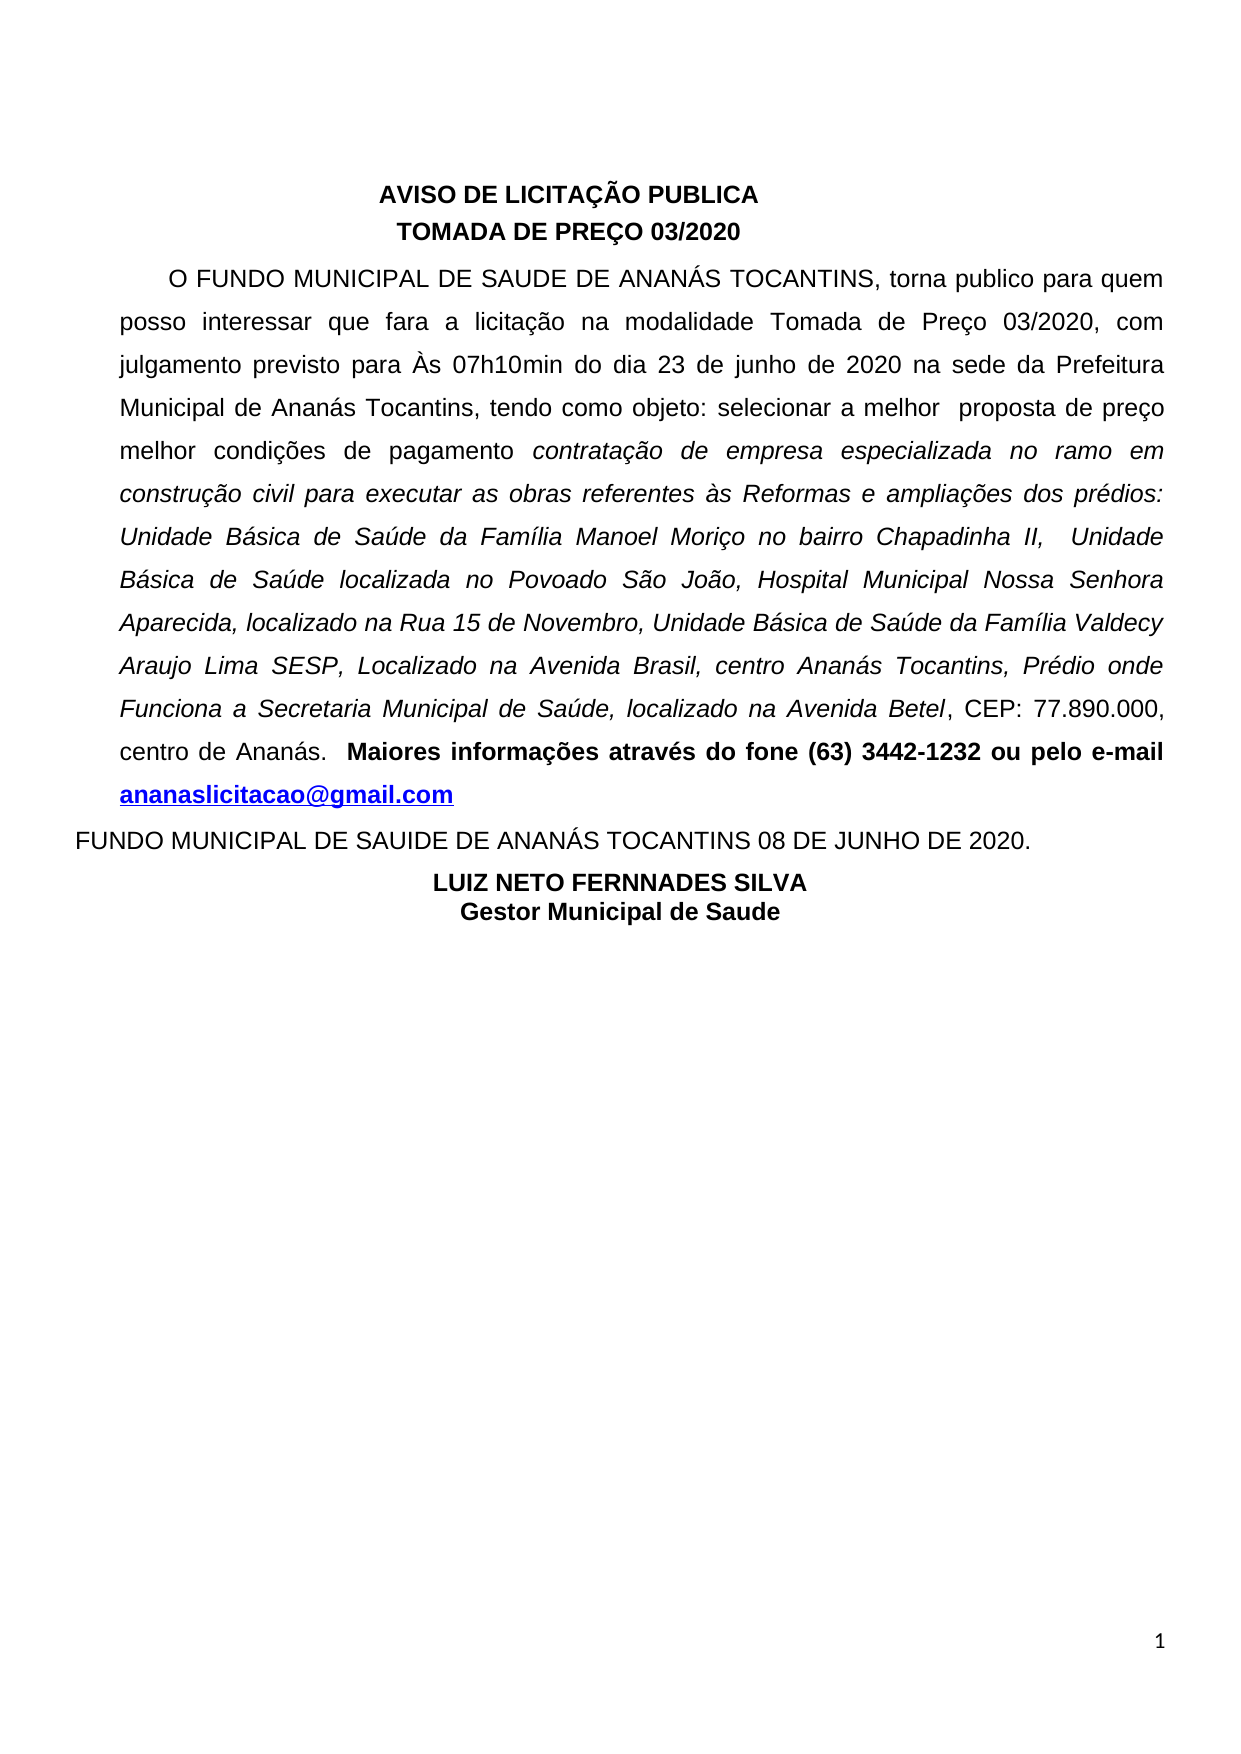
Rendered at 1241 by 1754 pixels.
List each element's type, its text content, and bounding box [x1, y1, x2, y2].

list O FUNDO MUNICIPAL DE SAUDE DE ANANÁS TOCANTINS, torna publico para quem posso interessar que fara a licitação na modalidade Tomada de Preço 03/2020, com julgamento previsto para Às 07h10min do dia 23 de junho de 2020 na sede da Prefeitura Municipal de Ananás Tocantins, tendo como objeto: selecionar a melhor proposta de preço melhor condições de pagamento contratação de empresa especializada no ramo em construção civil para executar as obras referentes às Reformas e ampliações dos prédios: Unidade Básica de Saúde da Família Manoel Moriço no bairro Chapadinha II, Unidade Básica de Saúde localizada no Povoado São João, Hospital Municipal Nossa Senhora Aparecida, localizado na Rua 15 de Novembro, Unidade Básica de Saúde da Família Valdecy Araujo Lima SESP, Localizado na Avenida Brasil, centro Ananás Tocantins, Prédio onde Funciona a Secretaria Municipal de Saúde, localizado na Avenida Betel, CEP: 77.890.000, centro de Ananás. Maiores informações através do fone (63) 3442-1232 ou pelo e-mail ananaslicitacao@gmail.com [119, 253, 1165, 812]
text LUIZ NETO FERNNADES SILVA [75, 868, 1165, 897]
text Gestor Municipal de Saude [75, 897, 1165, 926]
text TOMADA DE PREÇO 03/2020 [75, 217, 1062, 245]
text AVISO DE LICITAÇÃO PUBLICA [75, 180, 1062, 209]
text FUNDO MUNICIPAL DE SAUIDE DE ANANÁS TOCANTINS 08 DE JUNHO DE 2020. [75, 826, 1165, 854]
